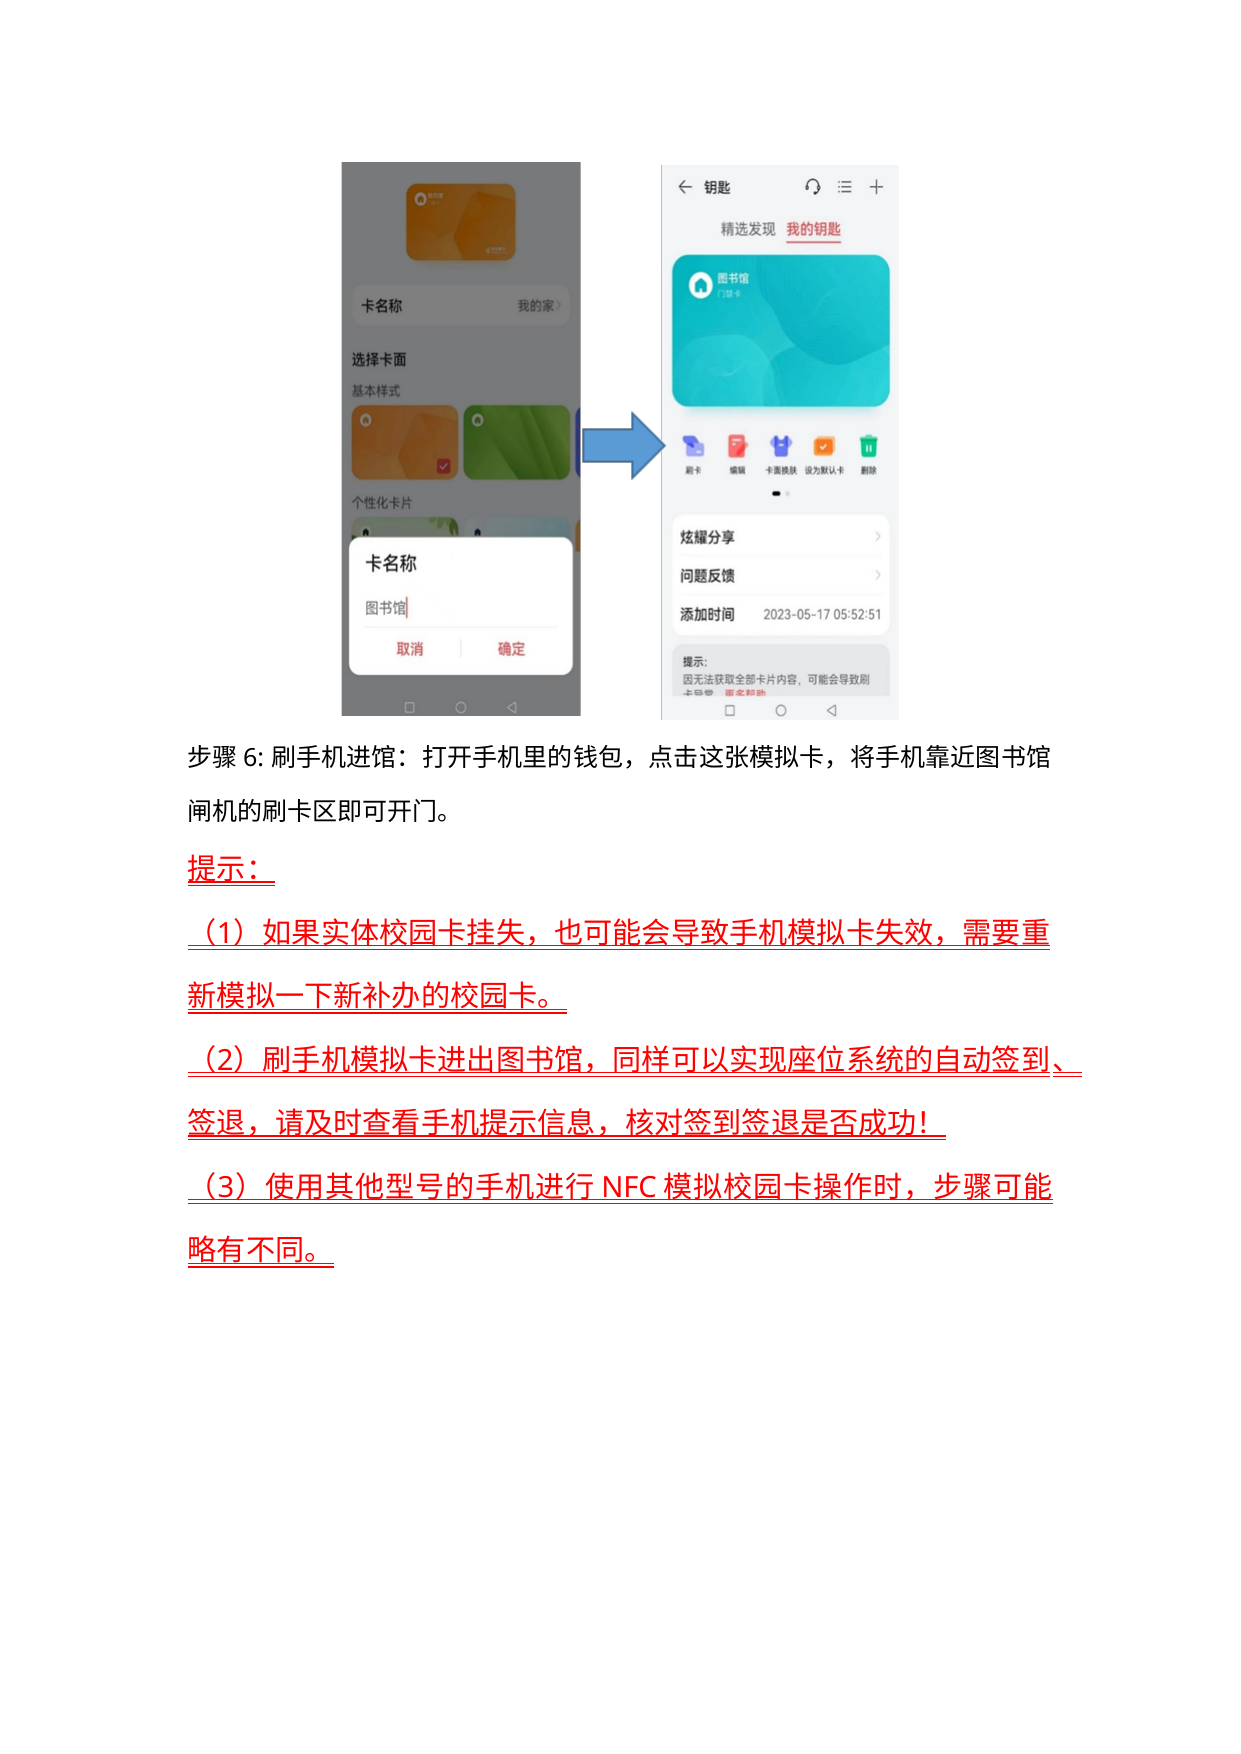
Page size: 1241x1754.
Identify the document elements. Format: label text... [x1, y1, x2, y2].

text 提示： [187, 846, 1053, 888]
text （1）如果实体校园卡挂失，也可能会导致手机模拟卡失效，需要重新模拟一下新补办的校园卡。 [187, 909, 1053, 1015]
text 步骤6: 刷手机进馆：打开手机里的钱包，点击这张模拟卡，将手机靠近图书馆闸机的刷卡区即可开门。 [187, 737, 1053, 828]
text （2）刷手机模拟卡进出图书馆，同样可以实现座位系统的自动签到、签退，请及时查看手机提示信息，核对签到签退是否成功！ [187, 1036, 1053, 1142]
text （3）使用其他型号的手机进行NFC模拟校园卡操作时，步骤可能略有不同。 [187, 1163, 1053, 1199]
picture [341, 162, 899, 720]
text （3）使用其他型号的手机进行NFC模拟校园卡操作时，步骤可能略有不同。 [187, 1204, 1053, 1269]
